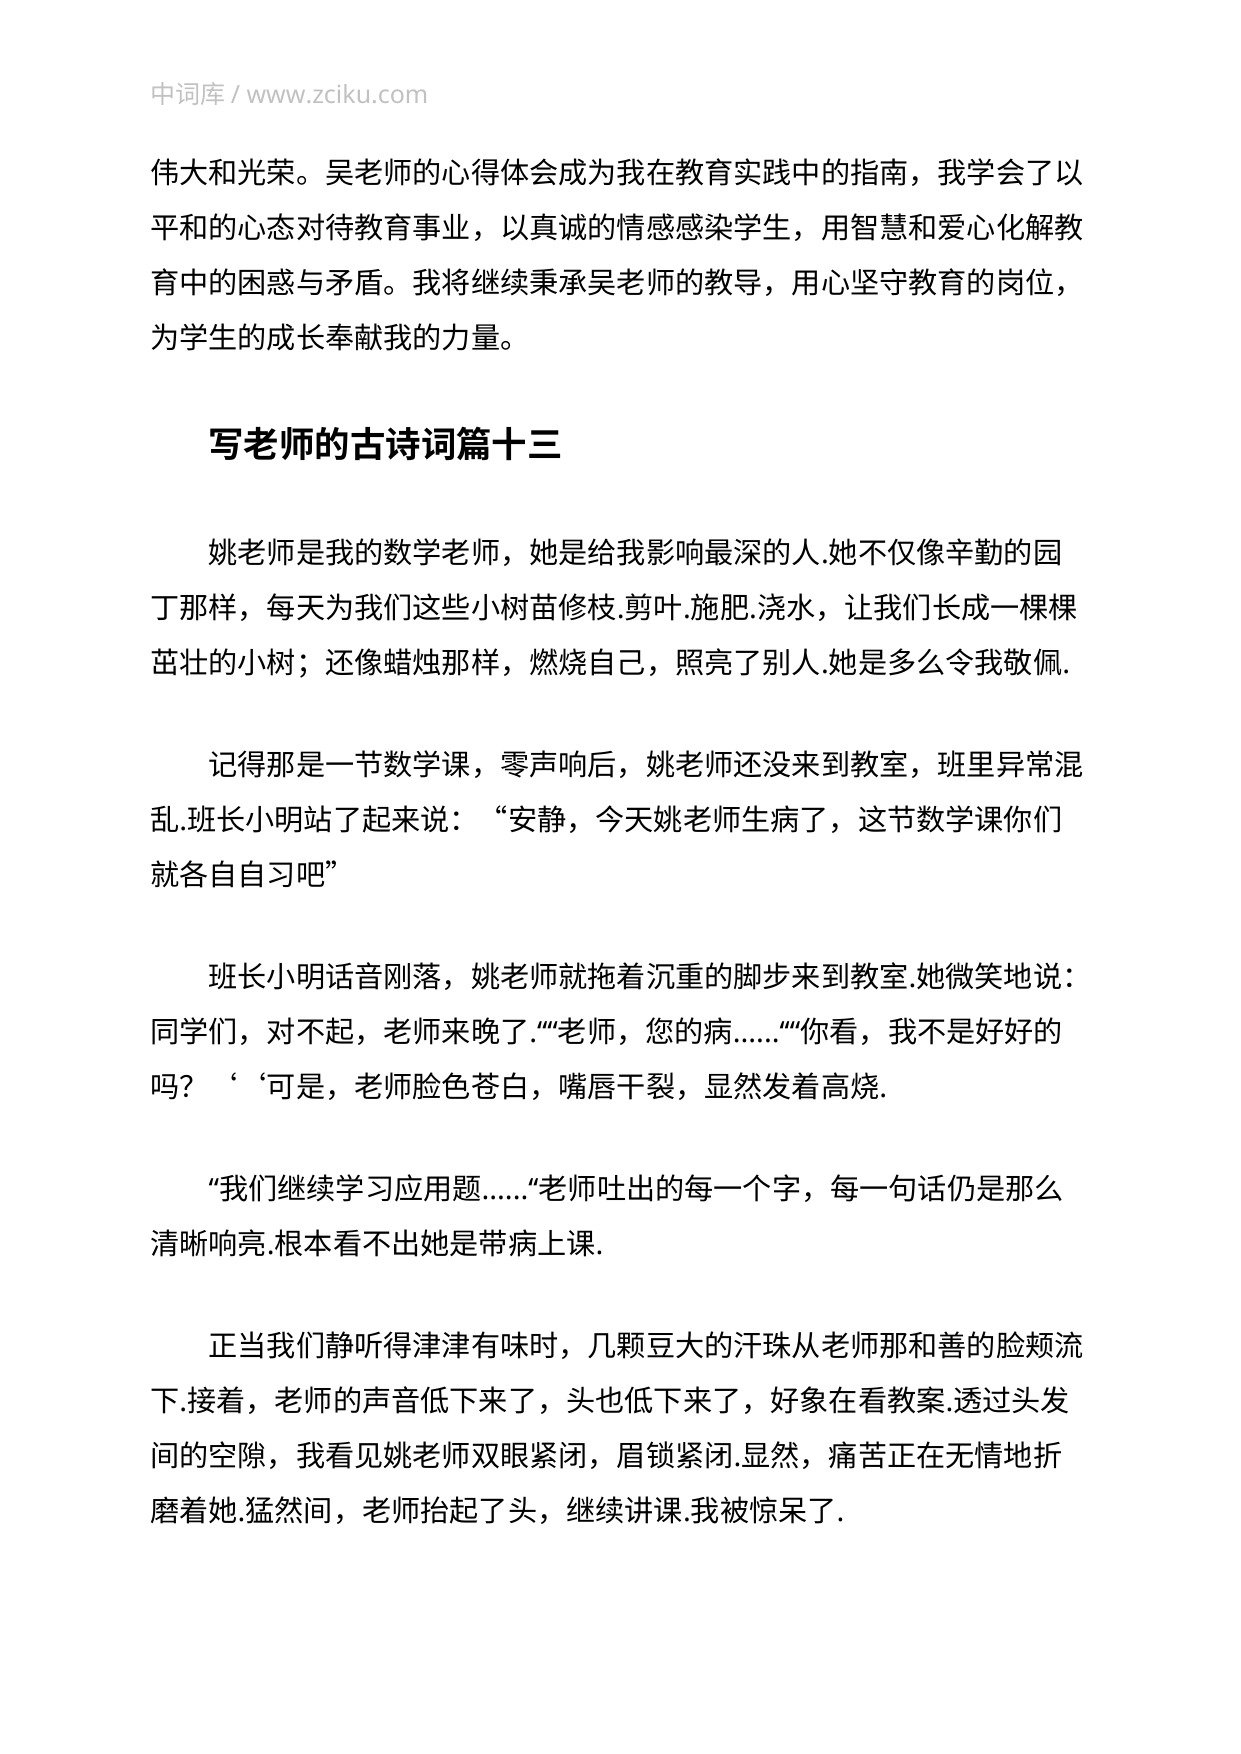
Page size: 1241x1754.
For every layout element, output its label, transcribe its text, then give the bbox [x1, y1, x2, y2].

text 班长小明话音刚落，姚老师就拖着沉重的脚步来到教室.她微笑地说：同学们，对不起，老师来晚了.‘‘“老师，您的病......‘‘“你看，我不是好好的吗？‘‘可是，老师脸色苍白，嘴唇干裂，显然发着高烧. [150, 953, 1090, 1106]
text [150, 150, 1090, 357]
text “我们继续学习应用题......‘‘老师吐出的每一个字，每一句话仍是那么清晰响亮.根本看不出她是带病上课. [150, 1166, 1090, 1263]
text 写老师的古诗词篇十三 [150, 416, 1090, 468]
text 姚老师是我的数学老师，她是给我影响最深的人.她不仅像辛勤的园丁那样，每天为我们这些小树苗修枝.剪叶.施肥.浇水，让我们长成一棵棵茁壮的小树；还像蜡烛那样，燃烧自己，照亮了别人.她是多么令我敬佩. [150, 530, 1090, 682]
text 记得那是一节数学课，零声响后，姚老师还没来到教室，班里异常混乱.班长小明站了起来说：“安静，今天姚老师生病了，这节数学课你们就各自自习吧” [150, 742, 1090, 894]
text 正当我们静听得津津有味时，几颗豆大的汗珠从老师那和善的脸颊流下.接着，老师的声音低下来了，头也低下来了，好象在看教案.透过头发间的空隙，我看见姚老师双眼紧闭，眉锁紧闭.显然，痛苦正在无情地折磨着她.猛然间，老师抬起了头，继续讲课.我被惊呆了. [150, 1322, 1090, 1530]
